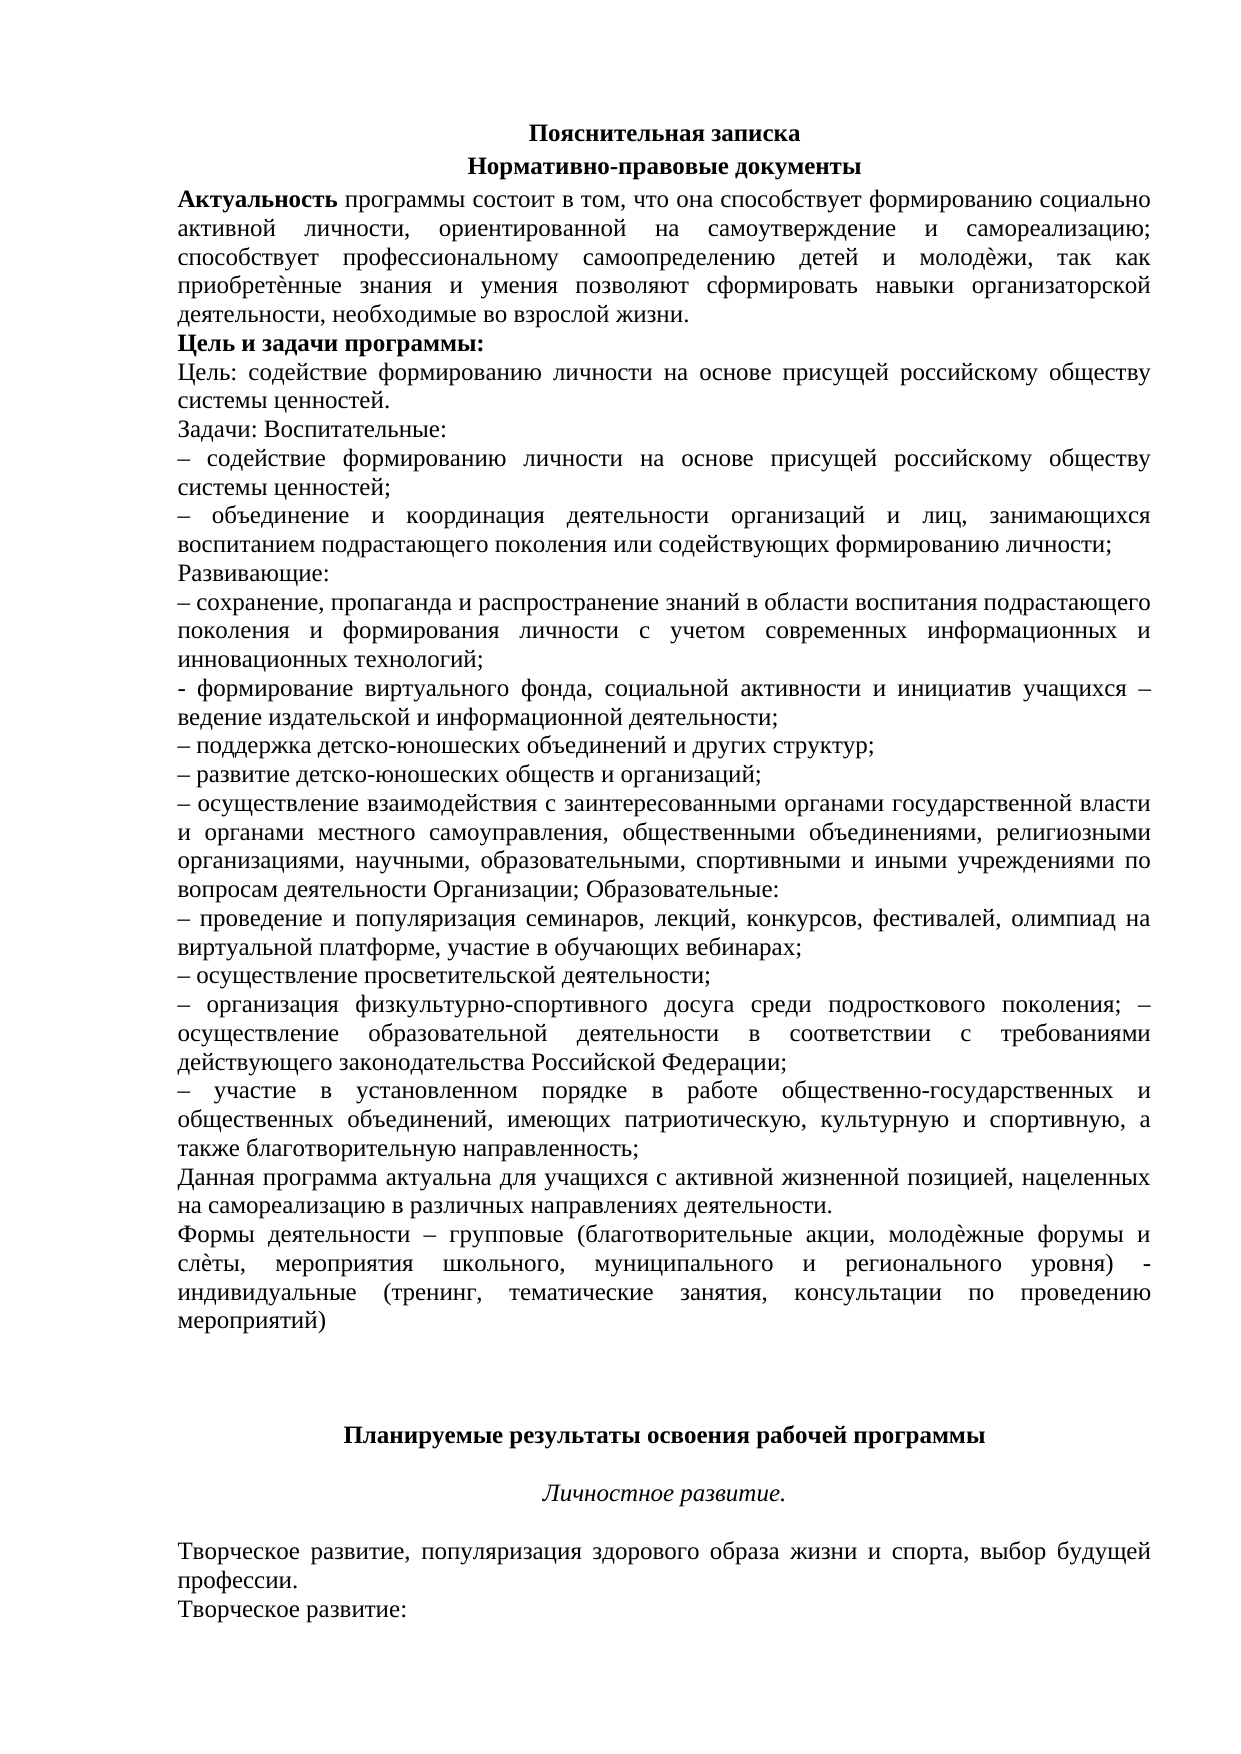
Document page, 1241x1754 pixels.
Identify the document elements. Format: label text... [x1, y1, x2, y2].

text Развивающие: [177, 558, 1152, 587]
text – осуществление взаимодействия с заинтересованными органами государственной власти и органами местного самоуправления, общественными объединениями, религиозными организациями, научными, образовательными, спортивными и иными учреждениями по вопросам деятельности Организации; Образовательные: [177, 788, 1152, 903]
text Цель: содействие формированию личности на основе присущей российскому обществу системы ценностей. [177, 357, 1152, 414]
text Данная программа актуальна для учащихся с активной жизненной позицией, нацеленных на самореализацию в различных направлениях деятельности. [177, 1162, 1152, 1219]
text – осуществление просветительской деятельности; [177, 960, 1152, 989]
text Личностное развитие. [177, 1478, 1152, 1507]
text Задачи: Воспитательные: [177, 414, 1152, 443]
text Цель и задачи программы: [177, 328, 1152, 357]
text – развитие детско-юношеских обществ и организаций; [177, 759, 1152, 788]
text Нормативно-правовые документы [177, 151, 1152, 180]
text – содействие формированию личности на основе присущей российскому обществу системы ценностей; [177, 443, 1152, 500]
text – объединение и координация деятельности организаций и лиц, занимающихся воспитанием подрастающего поколения или содействующих формированию личности; [177, 500, 1152, 558]
text – поддержка детско-юношеских объединений и других структур; [177, 730, 1152, 759]
text Формы деятельности – групповые (благотворительные акции, молодѐжные форумы и слѐты, мероприятия школьного, муниципального и регионального уровня) -индивидуальные (тренинг, тематические занятия, консультации по проведению мероприятий) [177, 1219, 1152, 1334]
text Творческое развитие, популяризация здорового образа жизни и спорта, выбор будущей профессии. [177, 1536, 1152, 1594]
text Творческое развитие: [177, 1594, 1152, 1622]
text – проведение и популяризация семинаров, лекций, конкурсов, фестивалей, олимпиад на виртуальной платформе, участие в обучающих вебинарах; [177, 903, 1152, 960]
text Планируемые результаты освоения рабочей программы [177, 1420, 1152, 1449]
text – сохранение, пропаганда и распространение знаний в области воспитания подрастающего поколения и формирования личности с учетом современных информационных и инновационных технологий; [177, 587, 1152, 673]
text Пояснительная записка [177, 118, 1152, 147]
text – участие в установленном порядке в работе общественно-государственных и общественных объединений, имеющих патриотическую, культурную и спортивную, а также благотворительную направленность; [177, 1075, 1152, 1162]
text Актуальность программы состоит в том, что она способствует формированию социально активной личности, ориентированной на самоутверждение и самореализацию; способствует профессиональному самоопределению детей и молодѐжи, так как приобретѐнные знания и умения позволяют сформировать навыки организаторской деятельности, необходимые во взрослой жизни. [177, 184, 1152, 328]
text - формирование виртуального фонда, социальной активности и инициатив учащихся – ведение издательской и информационной деятельности; [177, 673, 1152, 730]
text – организация физкультурно-спортивного досуга среди подросткового поколения; – осуществление образовательной деятельности в соответствии с требованиями действующего законодательства Российской Федерации; [177, 989, 1152, 1075]
